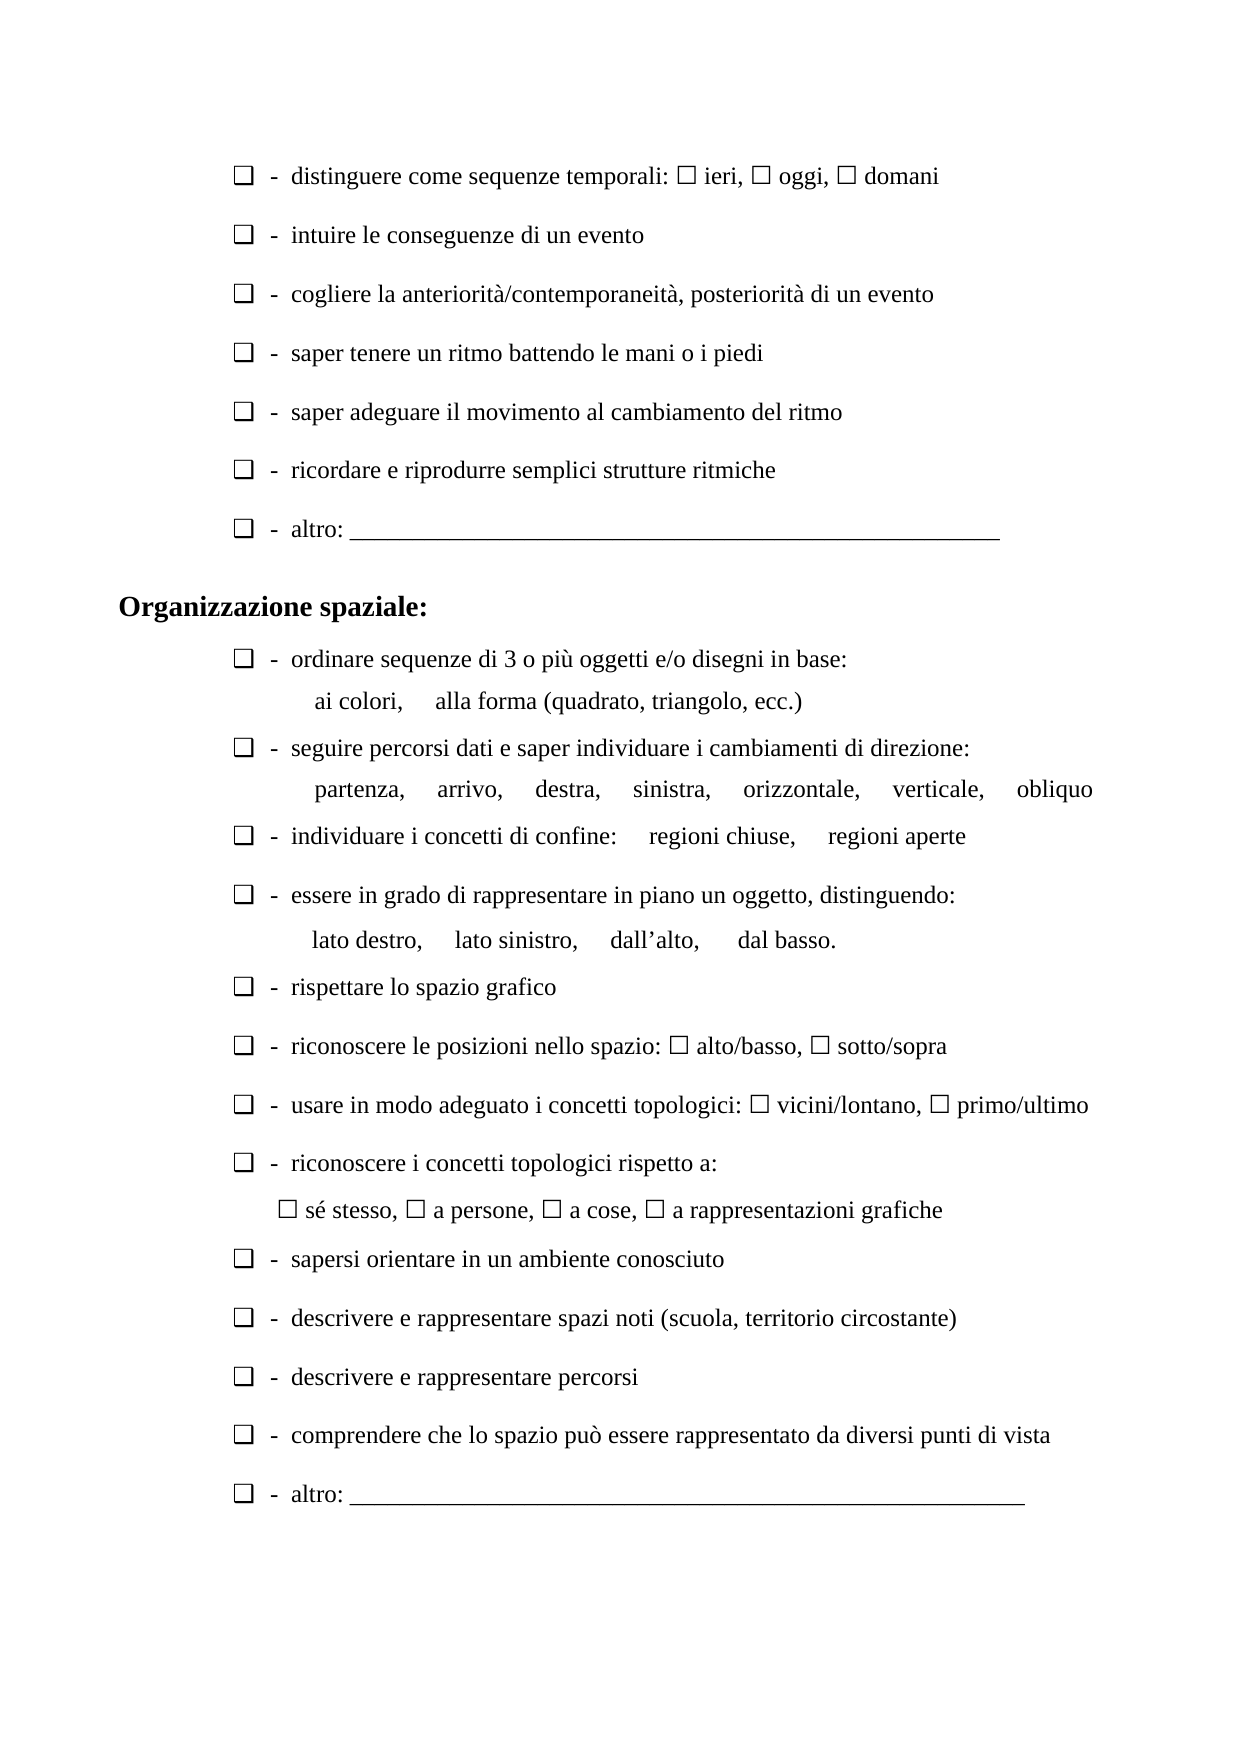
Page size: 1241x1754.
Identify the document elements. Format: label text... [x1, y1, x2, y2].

list - comprendere che lo spazio può essere rappresentato da diversi punti di vista [232, 1407, 1122, 1458]
subtitle Organizzazione spaziale: [118, 589, 1122, 622]
list - ricordare e riprodurre semplici strutture ritmiche [232, 442, 1122, 493]
list - seguire percorsi dati e saper individuare i cambiamenti di direzione:  partenza,  arrivo,  destra,  sinistra,  orizzontale,  verticale,  obliquo [232, 719, 1122, 803]
list - usare in modo adeguato i concetti topologici: ☐ vicini/lontano, ☐ primo/ultimo [232, 1076, 1122, 1127]
list - riconoscere le posizioni nello spazio: ☐ alto/basso, ☐ sotto/sopra [232, 1017, 1122, 1068]
list - individuare i concetti di confine:  regioni chiuse,  regioni aperte [232, 808, 1122, 859]
list - intuire le conseguenze di un evento [232, 206, 1122, 258]
text  lato destro,  lato sinistro,  dall’alto,  dal basso. [242, 925, 1122, 954]
list - cogliere la anteriorità/contemporaneità, posteriorità di un evento [232, 265, 1122, 316]
list - essere in grado di rappresentare in piano un oggetto, distinguendo: [232, 866, 1122, 918]
list - altro: ______________________________________________________ [232, 1466, 1122, 1517]
list - descrivere e rappresentare spazi noti (scuola, territorio circostante) [232, 1289, 1122, 1341]
list - riconoscere i concetti topologici rispetto a: ☐ sé stesso, ☐ a persone, ☐ a cose, ☐ a rappresentazioni grafiche [232, 1135, 1122, 1225]
list - descrivere e rappresentare percorsi [232, 1348, 1122, 1399]
list - sapersi orientare in un ambiente conosciuto [232, 1230, 1122, 1282]
list - ordinare sequenze di 3 o più oggetti e/o disegni in base:  ai colori,  alla forma (quadrato, triangolo, ecc.) [232, 631, 1122, 715]
list - saper tenere un ritmo battendo le mani o i piedi [232, 324, 1122, 375]
list - altro: ____________________________________________________ [232, 501, 1122, 552]
list - distinguere come sequenze temporali: ☐ ieri, ☐ oggi, ☐ domani [232, 147, 1122, 199]
list - rispettare lo spazio grafico [232, 958, 1122, 1009]
list - saper adeguare il movimento al cambiamento del ritmo [232, 383, 1122, 434]
